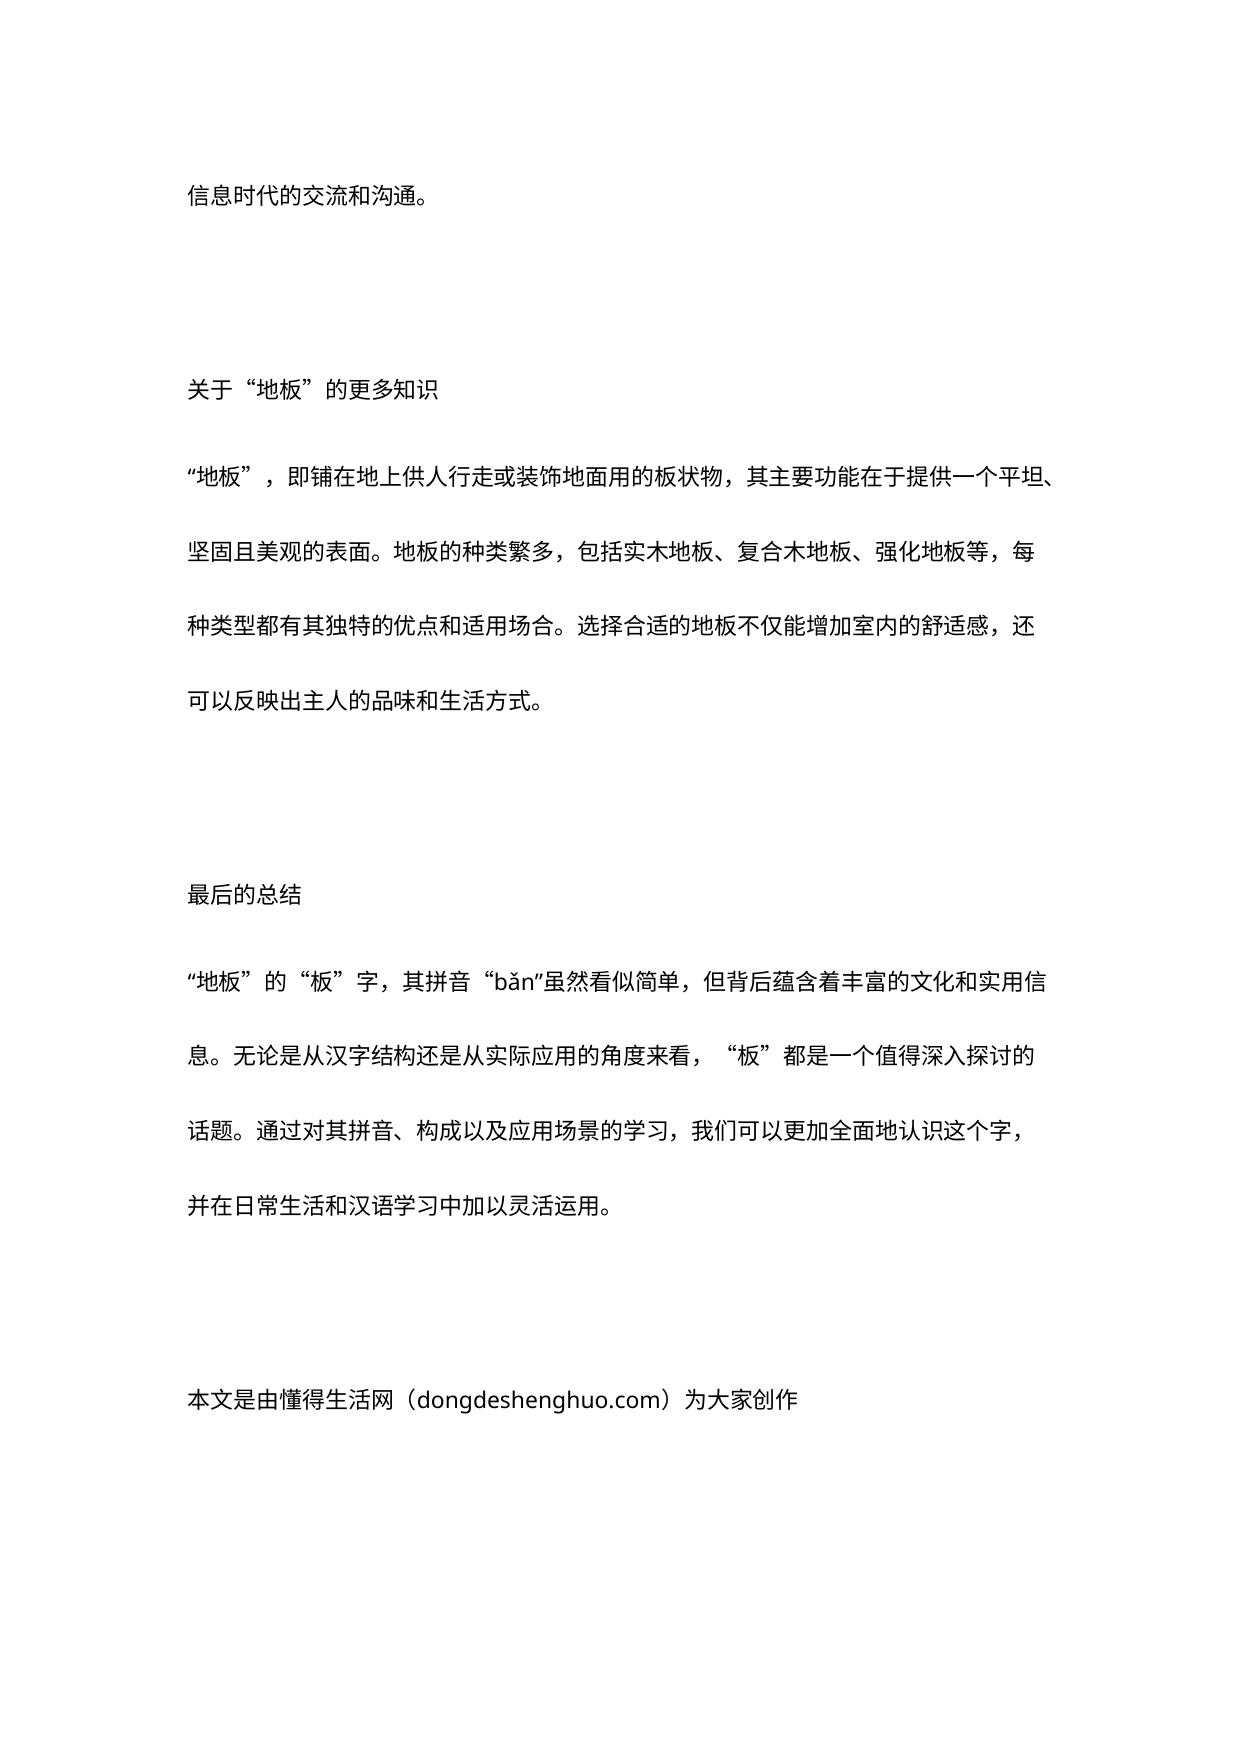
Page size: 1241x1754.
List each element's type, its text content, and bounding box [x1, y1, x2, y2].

text “地板”，即铺在地上供人行走或装饰地面用的板状物，其主要功能在于提供一个平坦、坚固且美观的表面。地板的种类繁多，包括实木地板、复合木地板、强化地板等，每种类型都有其独特的优点和适用场合。选择合适的地板不仅能增加室内的舒适感，还可以反映出主人的品味和生活方式。 [187, 443, 1053, 732]
text 本文是由懂得生活网（dongdeshenghuo.com）为大家创作 [187, 1366, 1053, 1431]
text 最后的总结 [187, 861, 1053, 926]
text 关于“地板”的更多知识 [187, 356, 1053, 421]
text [187, 162, 1053, 227]
text “地板”的“板”字，其拼音“bǎn”虽然看似简单，但背后蕴含着丰富的文化和实用信息。无论是从汉字结构还是从实际应用的角度来看，“板”都是一个值得深入探讨的话题。通过对其拼音、构成以及应用场景的学习，我们可以更加全面地认识这个字，并在日常生活和汉语学习中加以灵活运用。 [187, 948, 1053, 1237]
